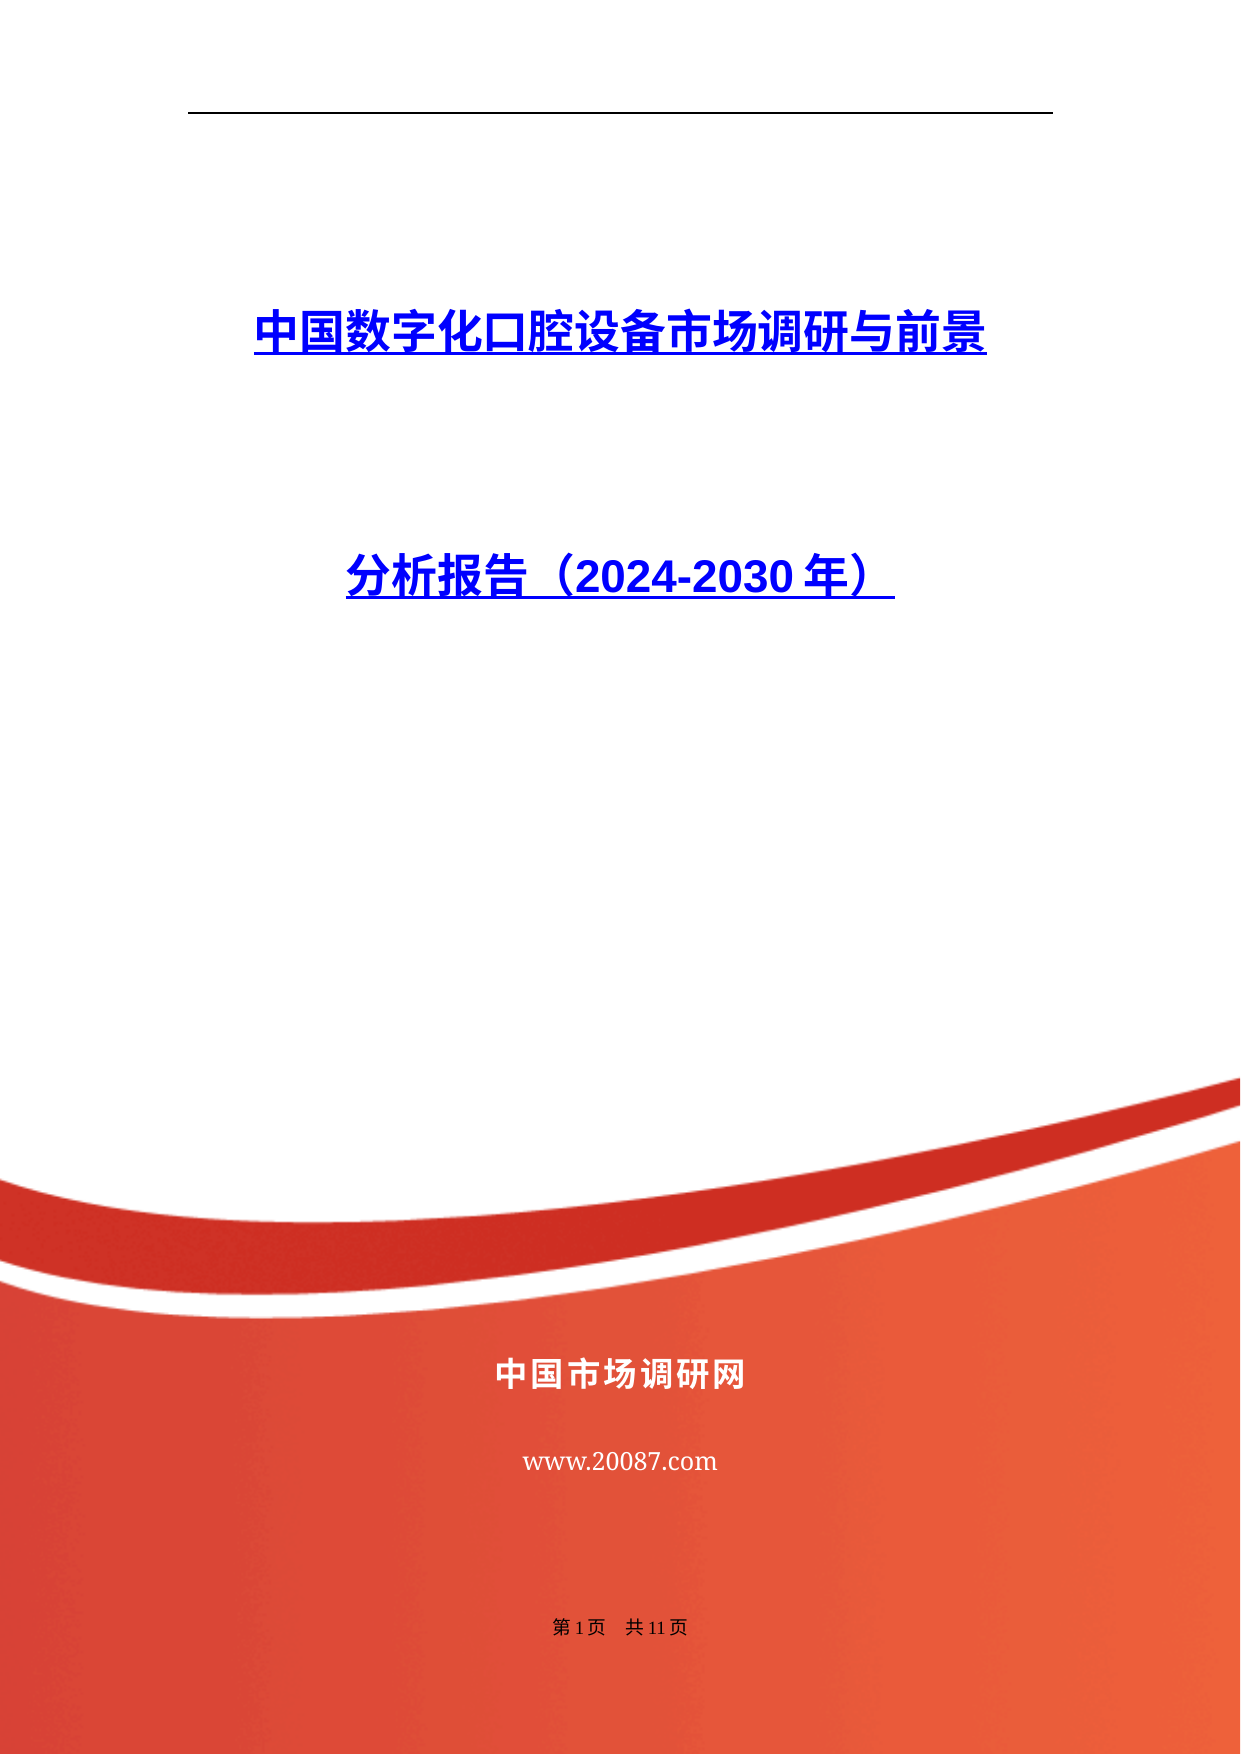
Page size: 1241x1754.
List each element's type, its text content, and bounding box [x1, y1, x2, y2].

picture [0, 1006, 1241, 1754]
subtitle 中国市场调研网 [187, 1339, 1053, 1404]
table_header 中国数字化口腔设备市场调研与前景分析报告（2024-2030年） [188, 207, 1053, 773]
text www.20087.com [187, 1428, 1053, 1493]
